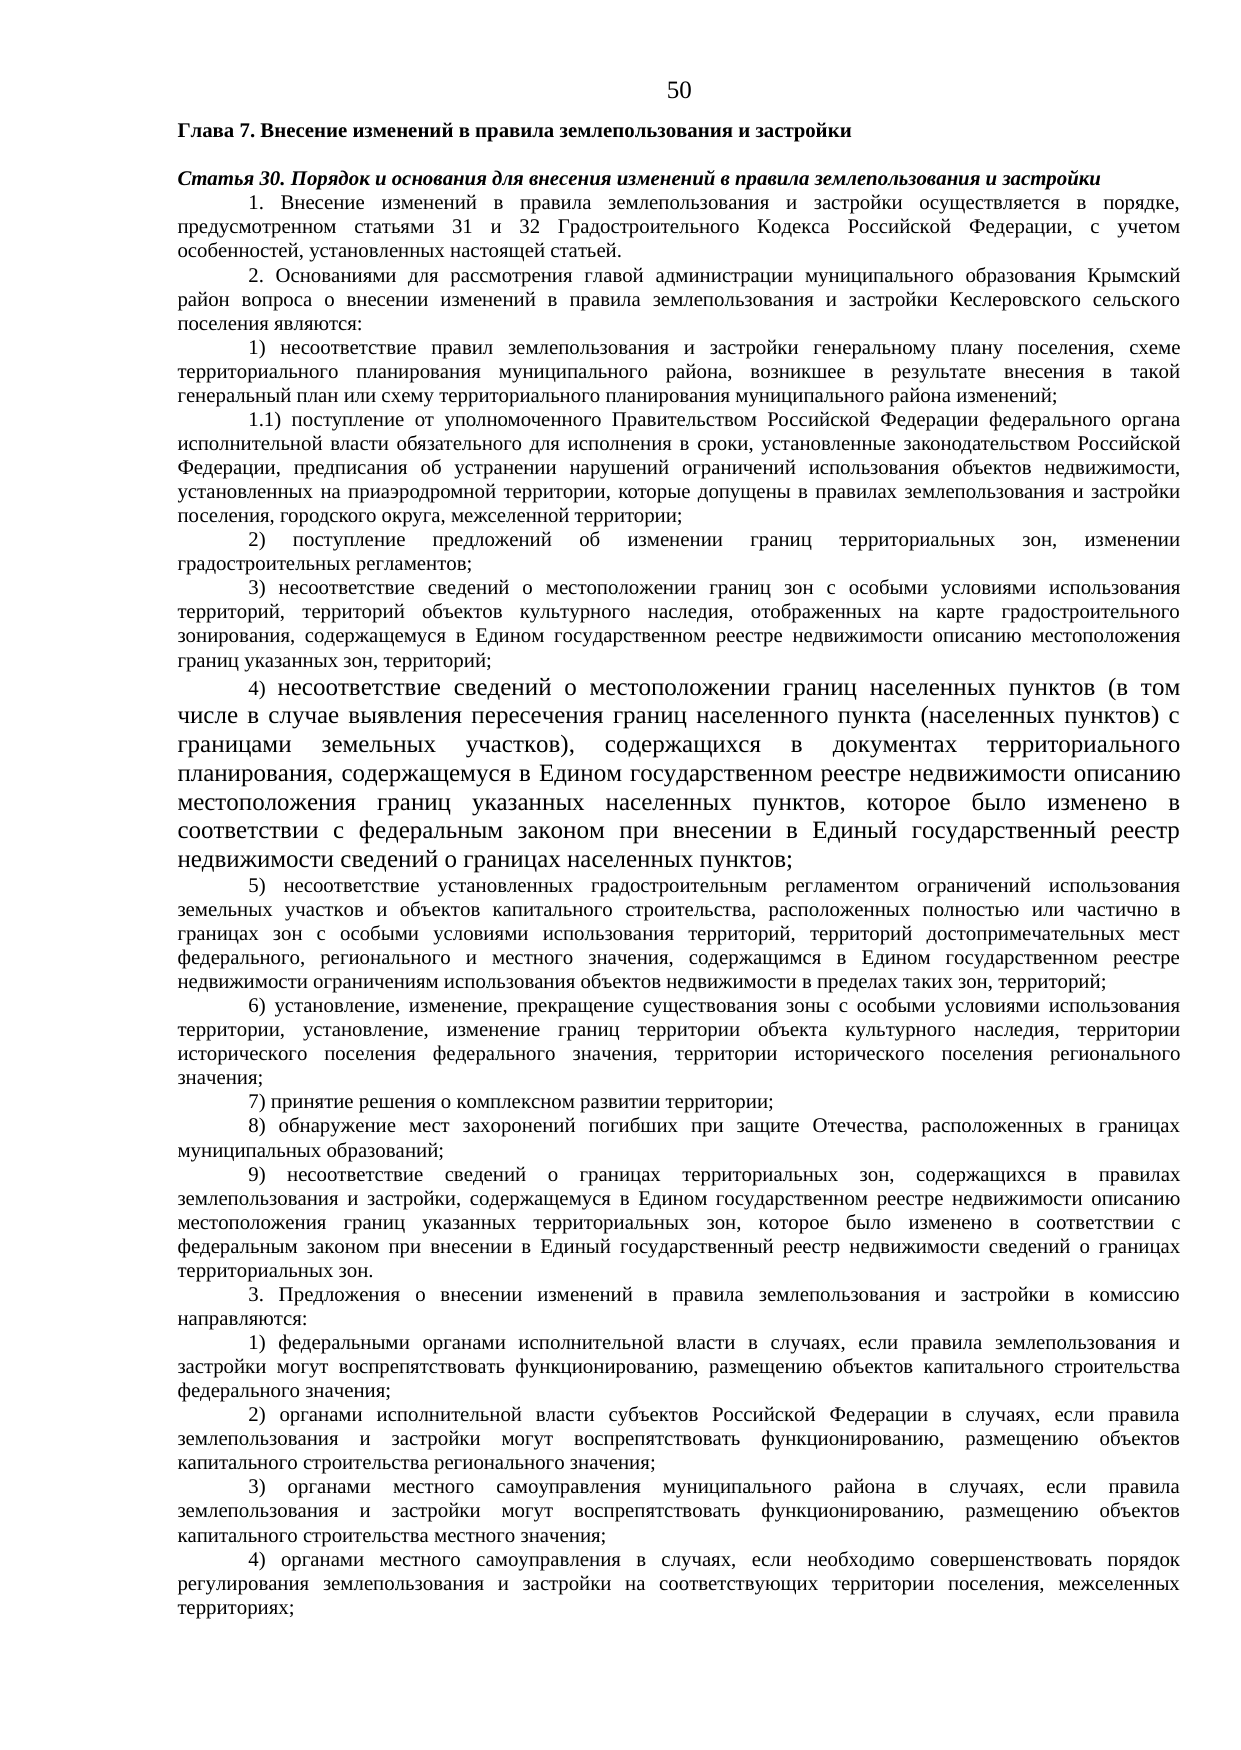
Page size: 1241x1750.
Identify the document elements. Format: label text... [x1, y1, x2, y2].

text 1) федеральными органами исполнительной власти в случаях, если правила землепользования и застройки могут воспрепятствовать функционированию, размещению объектов капитального строительства федерального значения; [177, 1330, 1181, 1402]
subtitle Статья 30. Порядок и основания для внесения изменений в правила землепользования и застройки [177, 166, 1181, 190]
text 3) органами местного самоуправления муниципального района в случаях, если правила землепользования и застройки могут воспрепятствовать функционированию, размещению объектов капитального строительства местного значения; [177, 1474, 1181, 1547]
text 1. Внесение изменений в правила землепользования и застройки осуществляется в порядке, предусмотренном статьями 31 и 32 Градостроительного Кодекса Российской Федерации, с учетом особенностей, установленных настоящей статьей. [177, 190, 1181, 262]
text 6) установление, изменение, прекращение существования зоны с особыми условиями использования территории, установление, изменение границ территории объекта культурного наследия, территории исторического поселения федерального значения, территории исторического поселения регионального значения; [177, 993, 1181, 1089]
text 3. Предложения о внесении изменений в правила землепользования и застройки в комиссию направляются: [177, 1282, 1181, 1330]
text 2) органами исполнительной власти субъектов Российской Федерации в случаях, если правила землепользования и застройки могут воспрепятствовать функционированию, размещению объектов капитального строительства регионального значения; [177, 1402, 1181, 1474]
subtitle Глава 7. Внесение изменений в правила землепользования и застройки [177, 118, 1181, 142]
text 4) органами местного самоуправления в случаях, если необходимо совершенствовать порядок регулирования землепользования и застройки на соответствующих территории поселения, межселенных территориях; [177, 1547, 1181, 1619]
text 9) несоответствие сведений о границах территориальных зон, содержащихся в правилах землепользования и застройки, содержащемуся в Едином государственном реестре недвижимости описанию местоположения границ указанных территориальных зон, которое было изменено в соответствии с федеральным законом при внесении в Единый государственный реестр недвижимости сведений о границах территориальных зон. [177, 1162, 1181, 1282]
text 8) обнаружение мест захоронений погибших при защите Отечества, расположенных в границах муниципальных образований; [177, 1113, 1181, 1162]
text 5) несоответствие установленных градостроительным регламентом ограничений использования земельных участков и объектов капитального строительства, расположенных полностью или частично в границах зон с особыми условиями использования территорий, территорий достопримечательных мест федерального, регионального и местного значения, содержащимся в Едином государственном реестре недвижимости ограничениям использования объектов недвижимости в пределах таких зон, территорий; [177, 873, 1181, 993]
text 1) несоответствие правил землепользования и застройки генеральному плану поселения, схеме территориального планирования муниципального района, возникшее в результате внесения в такой генеральный план или схему территориального планирования муниципального района изменений; [177, 335, 1181, 407]
text 7) принятие решения о комплексном развитии территории; [177, 1089, 1181, 1113]
text 3) несоответствие сведений о местоположении границ зон с особыми условиями использования территорий, территорий объектов культурного наследия, отображенных на карте градостроительного зонирования, содержащемуся в Едином государственном реестре недвижимости описанию местоположения границ указанных зон, территорий; [177, 575, 1181, 672]
text 1.1) поступление от уполномоченного Правительством Российской Федерации федерального органа исполнительной власти обязательного для исполнения в сроки, установленные законодательством Российской Федерации, предписания об устранении нарушений ограничений использования объектов недвижимости, установленных на приаэродромной территории, которые допущены в правилах землепользования и застройки поселения, городского округа, межселенной территории; [177, 407, 1181, 527]
text 2) поступление предложений об изменении границ территориальных зон, изменении градостроительных регламентов; [177, 527, 1181, 575]
text 2. Основаниями для рассмотрения главой администрации муниципального образования Крымский район вопроса о внесении изменений в правила землепользования и застройки Кеслеровского сельского поселения являются: [177, 262, 1181, 335]
text 4) несоответствие сведений о местоположении границ населенных пунктов (в том числе в случае выявления пересечения границ населенного пункта (населенных пунктов) с границами земельных участков), содержащихся в документах территориального планирования, содержащемуся в Едином государственном реестре недвижимости описанию местоположения границ указанных населенных пунктов, которое было изменено в соответствии с федеральным законом при внесении в Единый государственный реестр недвижимости сведений о границах населенных пунктов; [177, 672, 1181, 873]
